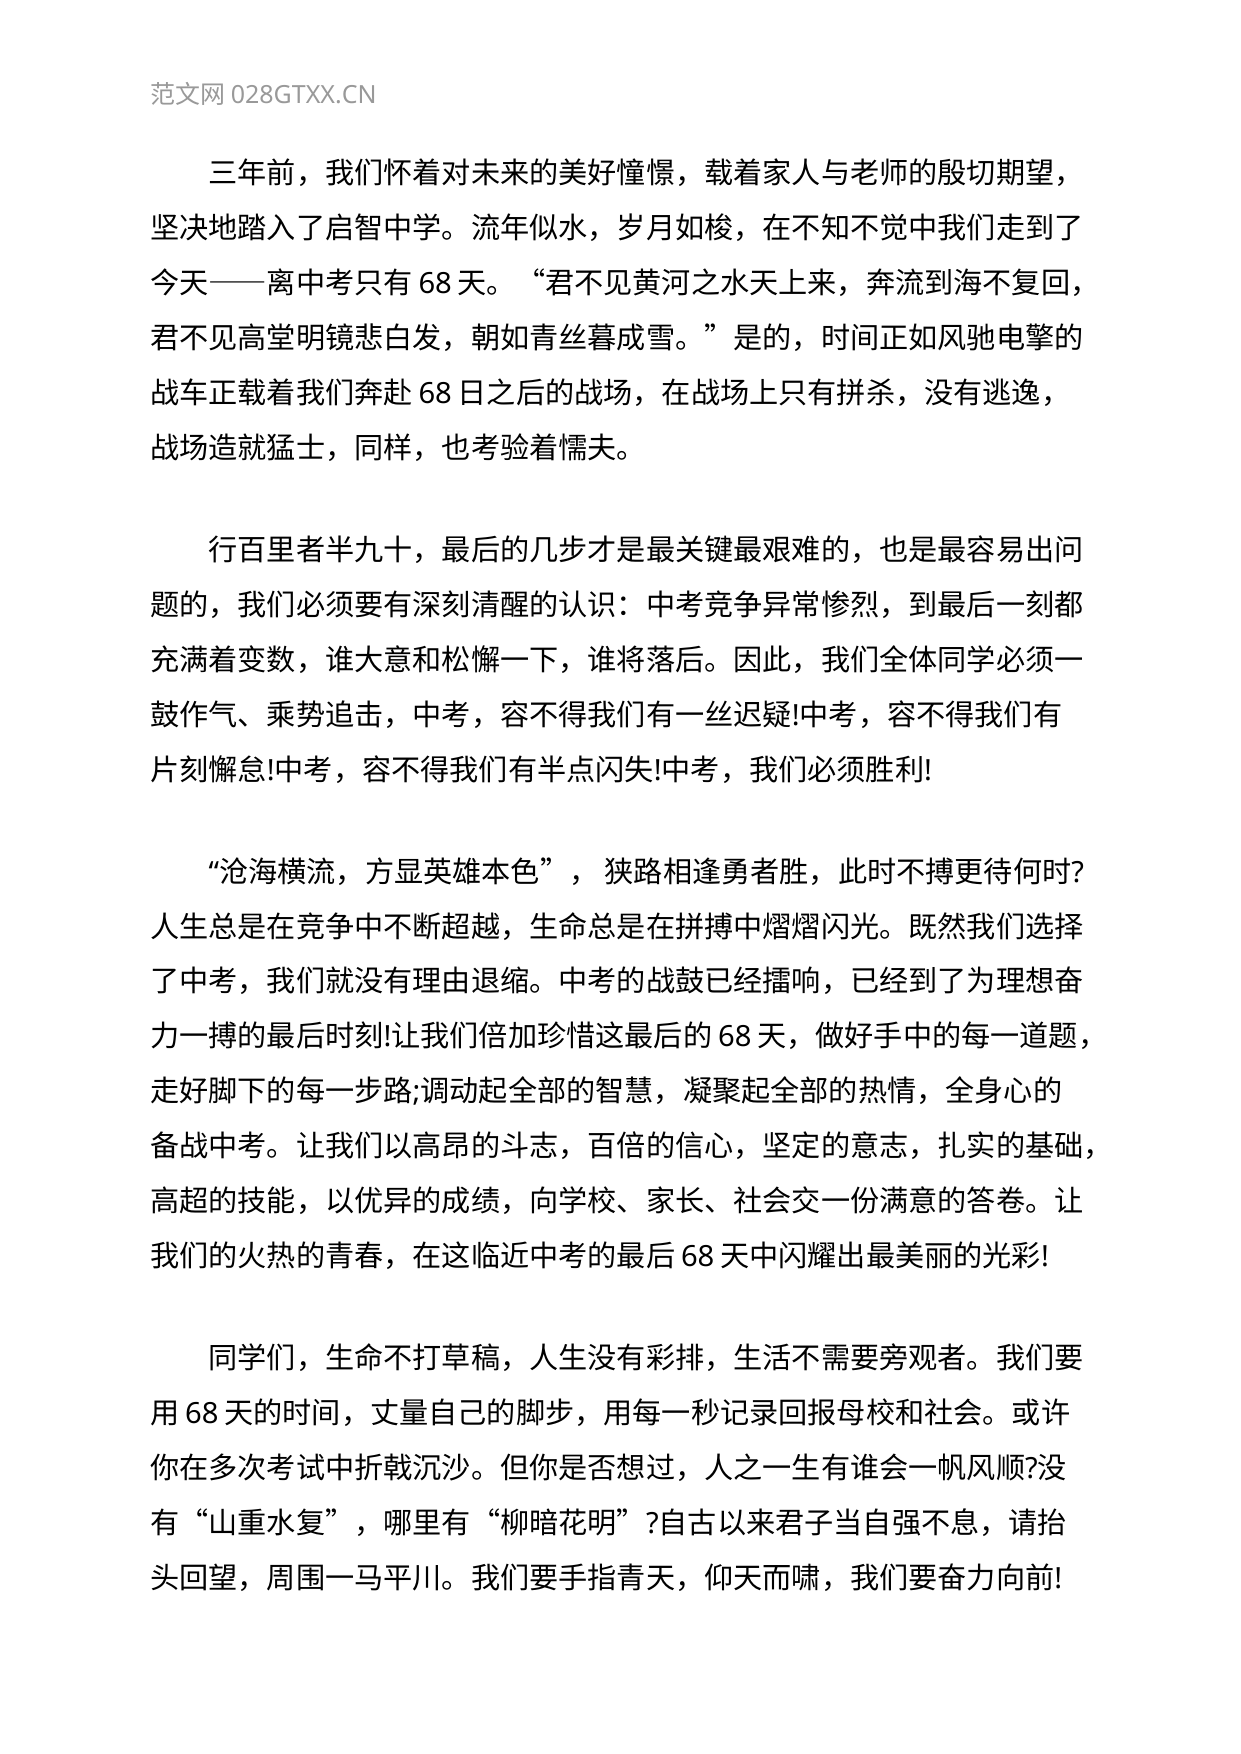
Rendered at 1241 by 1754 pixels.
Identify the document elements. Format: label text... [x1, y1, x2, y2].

text 行百里者半九十，最后的几步才是最关键最艰难的，也是最容易出问题的，我们必须要有深刻清醒的认识：中考竞争异常惨烈，到最后一刻都充满着变数，谁大意和松懈一下，谁将落后。因此，我们全体同学必须一鼓作气、乘势追击，中考，容不得我们有一丝迟疑!中考，容不得我们有片刻懈怠!中考，容不得我们有半点闪失!中考，我们必须胜利! [150, 526, 1090, 788]
text “沧海横流，方显英雄本色”， 狭路相逢勇者胜，此时不搏更待何时?人生总是在竞争中不断超越，生命总是在拼搏中熠熠闪光。既然我们选择了中考，我们就没有理由退缩。中考的战鼓已经擂响，已经到了为理想奋力一搏的最后时刻!让我们倍加珍惜这最后的68天，做好手中的每一道题，走好脚下的每一步路;调动起全部的智慧，凝聚起全部的热情，全身心的备战中考。让我们以高昂的斗志，百倍的信心，坚定的意志，扎实的基础，高超的技能，以优异的成绩，向学校、家长、社会交一份满意的答卷。让我们的火热的青春，在这临近中考的最后68天中闪耀出最美丽的光彩! [150, 848, 1090, 1275]
text 三年前，我们怀着对未来的美好憧憬，载着家人与老师的殷切期望，坚决地踏入了启智中学。流年似水，岁月如梭，在不知不觉中我们走到了今天——离中考只有68天。“君不见黄河之水天上来，奔流到海不复回，君不见高堂明镜悲白发，朝如青丝暮成雪。”是的，时间正如风驰电擎的战车正载着我们奔赴68日之后的战场，在战场上只有拼杀，没有逃逸，战场造就猛士，同样，也考验着懦夫。 [150, 150, 1090, 467]
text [150, 1335, 1090, 1597]
